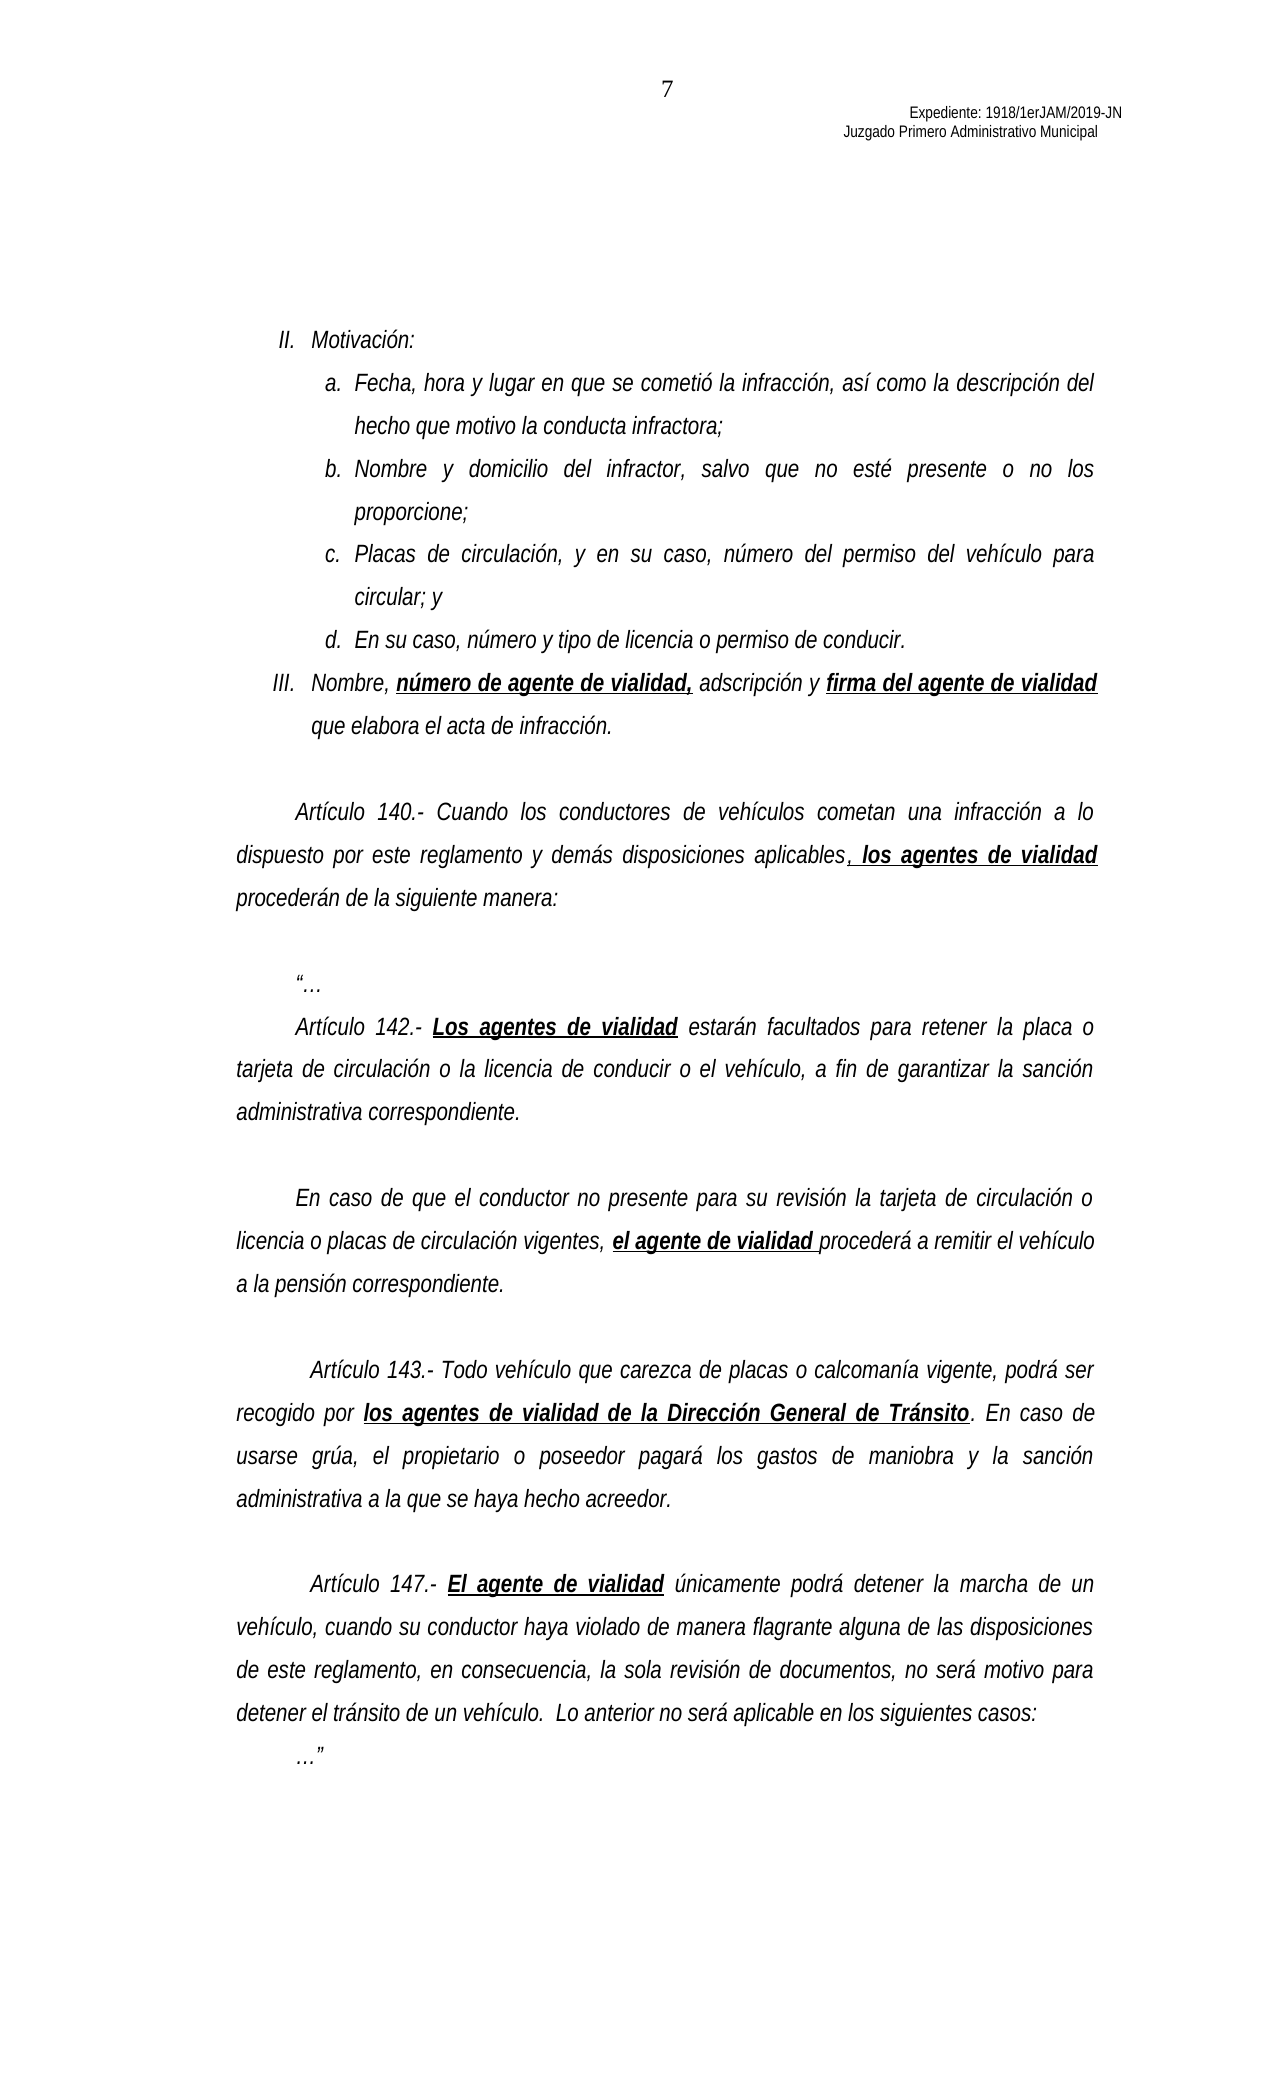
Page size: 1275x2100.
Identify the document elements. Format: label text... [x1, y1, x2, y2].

text Artículo 140.- Cuando los conductores de vehículos cometan una infracción a lo dispuesto por este reglamento y demás disposiciones aplicables, los agentes de vialidad procederán de la siguiente manera: [236, 797, 1098, 911]
list Placas de circulación, y en su caso, número del permiso del vehículo para circular; y [325, 539, 1098, 611]
text Artículo 143.- Todo vehículo que carezca de placas o calcomanía vigente, podrá ser recogido por los agentes de vialidad de la Dirección General de Tránsito. En caso de usarse grúa, el propietario o poseedor pagará los gastos de maniobra y la sanción administrativa a la que se haya hecho acreedor. [236, 1355, 1098, 1512]
list Fecha, hora y lugar en que se cometió la infracción, así como la descripción del hecho que motivo la conducta infractora; [325, 368, 1098, 439]
list Nombre y domicilio del infractor, salvo que no esté presente o no los proporcione; [325, 454, 1098, 525]
text En caso de que el conductor no presente para su revisión la tarjeta de circulación o licencia o placas de circulación vigentes, el agente de vialidad procederá a remitir el vehículo a la pensión correspondiente. [236, 1183, 1098, 1298]
text Artículo 142.- Los agentes de vialidad estarán facultados para retener la placa o tarjeta de circulación o la licencia de conducir o el vehículo, a fin de garantizar la sanción administrativa correspondiente. [236, 1012, 1098, 1126]
list Nombre, número de agente de vialidad, adscripción y firma del agente de vialidad que elabora el acta de infracción. [295, 668, 1098, 740]
list Motivación: [295, 325, 1098, 353]
text “… [295, 969, 1098, 997]
text Artículo 147.- El agente de vialidad únicamente podrá detener la marcha de un vehículo, cuando su conductor haya violado de manera flagrante alguna de las disposiciones de este reglamento, en consecuencia, la sola revisión de documentos, no será motivo para detener el tránsito de un vehículo. Lo anterior no será aplicable en los siguientes casos: [236, 1569, 1098, 1727]
list En su caso, número y tipo de licencia o permiso de conducir. [325, 625, 1098, 654]
text …” [295, 1741, 1098, 1770]
